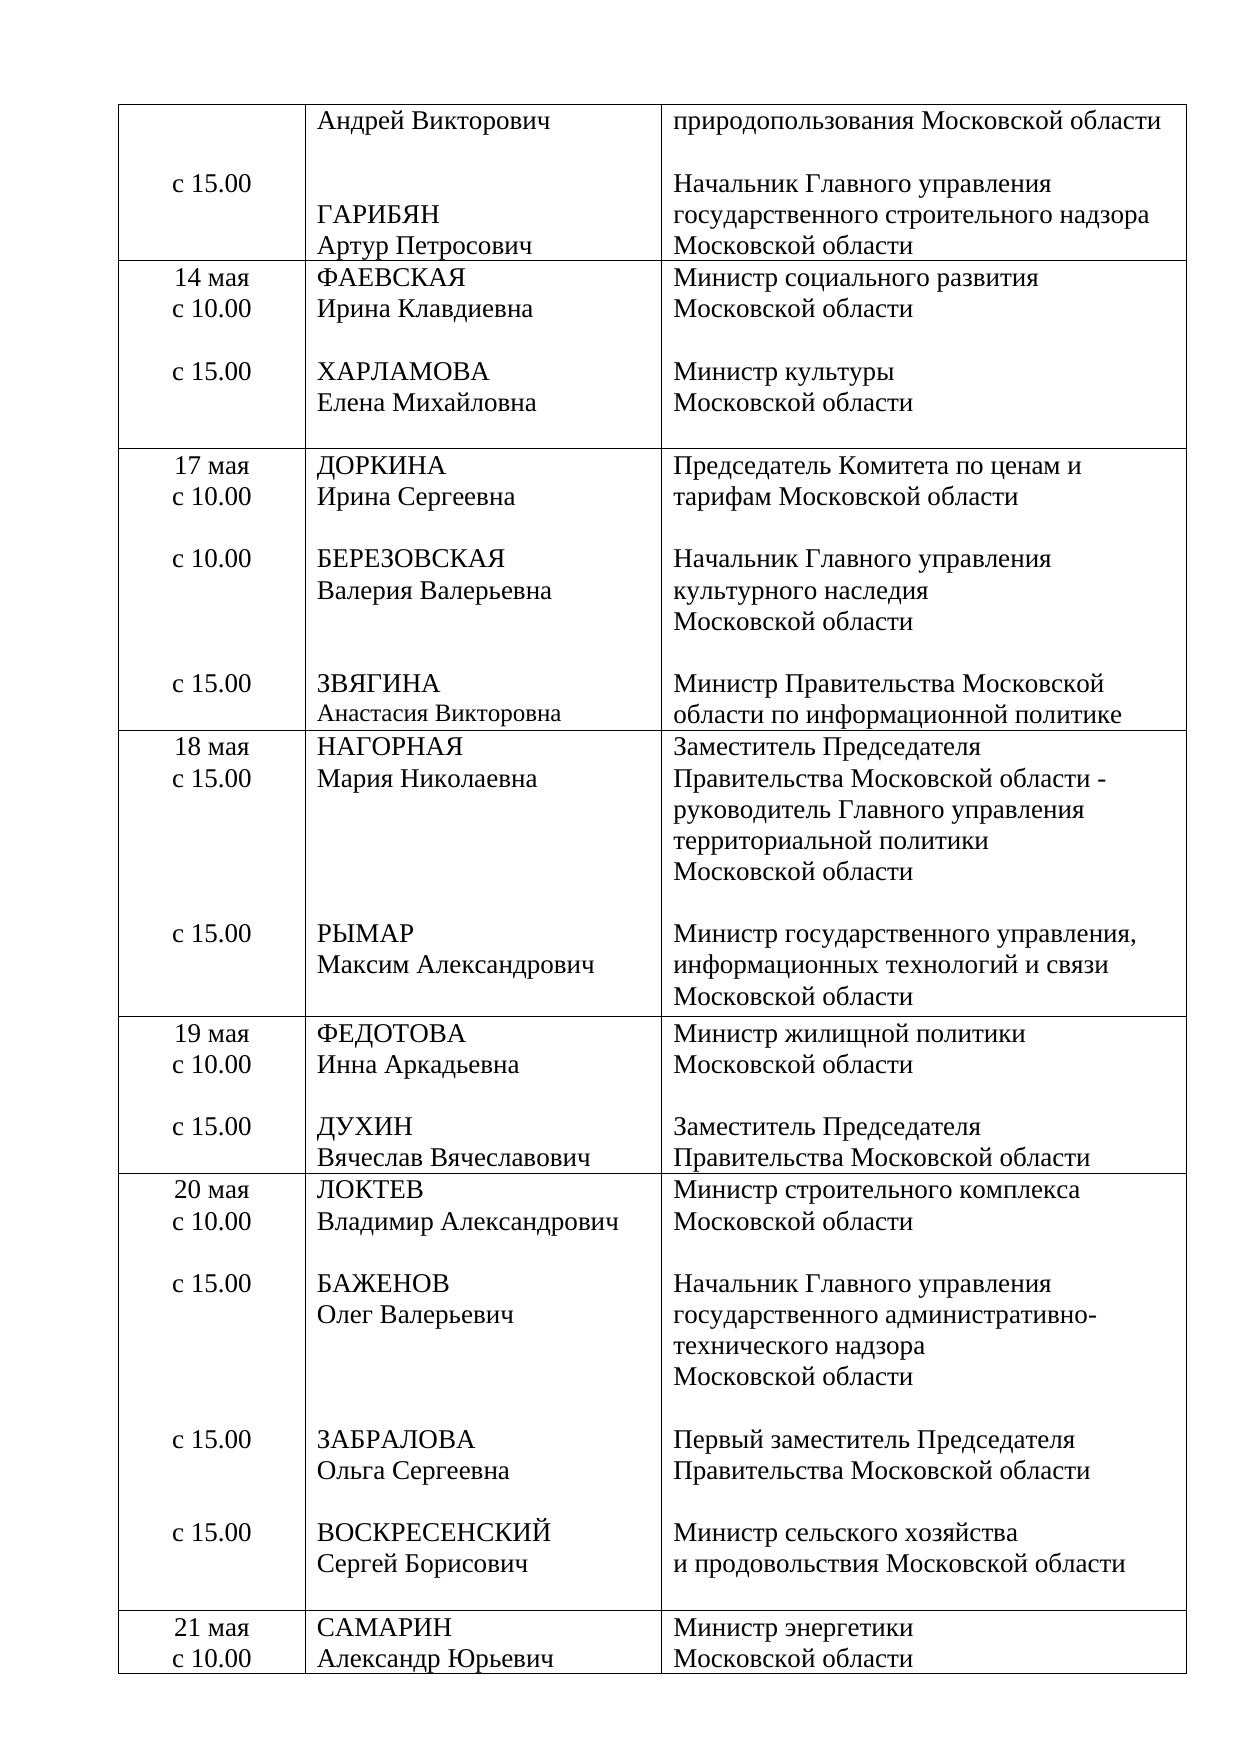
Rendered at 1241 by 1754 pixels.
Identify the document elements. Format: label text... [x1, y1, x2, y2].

table_cell Министр энергетики Московской области [662, 1611, 1186, 1673]
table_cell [662, 105, 1186, 260]
table_cell 19 мая с 10.00 с 15.00 [119, 1017, 305, 1172]
table_cell ЛОКТЕВ Владимир Александрович БАЖЕНОВ Олег Валерьевич ЗАБРАЛОВА Ольга Сергеевна ВОСКРЕСЕНСКИЙ Сергей Борисович [306, 1174, 661, 1609]
table_cell ДОРКИНА Ирина Сергеевна БЕРЕЗОВСКАЯ Валерия Валерьевна ЗВЯГИНА Анастасия Викторовна [306, 449, 661, 729]
table_cell 14 мая с 10.00 с 15.00 [119, 261, 305, 448]
table_cell САМАРИН Александр Юрьевич [306, 1611, 661, 1673]
table_cell 20 мая с 10.00 с 15.00 с 15.00 с 15.00 [119, 1174, 305, 1609]
table_cell Министр строительного комплекса Московской области Начальник Главного управления государственного административно-технического надзора Московской области Первый заместитель Председателя Правительства Московской области Министр сельского хозяйства и продовольствия Московской области [662, 1174, 1186, 1609]
table_cell 17 мая с 10.00 с 10.00 с 15.00 [119, 449, 305, 729]
table_cell Заместитель Председателя Правительства Московской области - руководитель Главного управления территориальной политики Московской области Министр государственного управления, информационных технологий и связи Московской области [662, 731, 1186, 1016]
table_cell ФЕДОТОВА Инна Аркадьевна ДУХИН Вячеслав Вячеславович [306, 1017, 661, 1172]
table_cell ФАЕВСКАЯ Ирина Клавдиевна ХАРЛАМОВА Елена Михайловна [306, 261, 661, 448]
table_cell НАГОРНАЯ Мария Николаевна РЫМАР Максим Александрович [306, 731, 661, 1016]
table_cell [119, 105, 305, 260]
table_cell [306, 105, 661, 260]
table_cell 18 мая с 15.00 с 15.00 [119, 731, 305, 1016]
table_cell Председатель Комитета по ценам и тарифам Московской области Начальник Главного управления культурного наследия Московской области Министр Правительства Московской области по информационной политике [662, 449, 1186, 729]
table_cell Министр социального развития Московской области Министр культуры Московской области [662, 261, 1186, 448]
table_cell Министр жилищной политики Московской области Заместитель Председателя Правительства Московской области [662, 1017, 1186, 1172]
table_cell 21 мая с 10.00 [119, 1611, 305, 1673]
